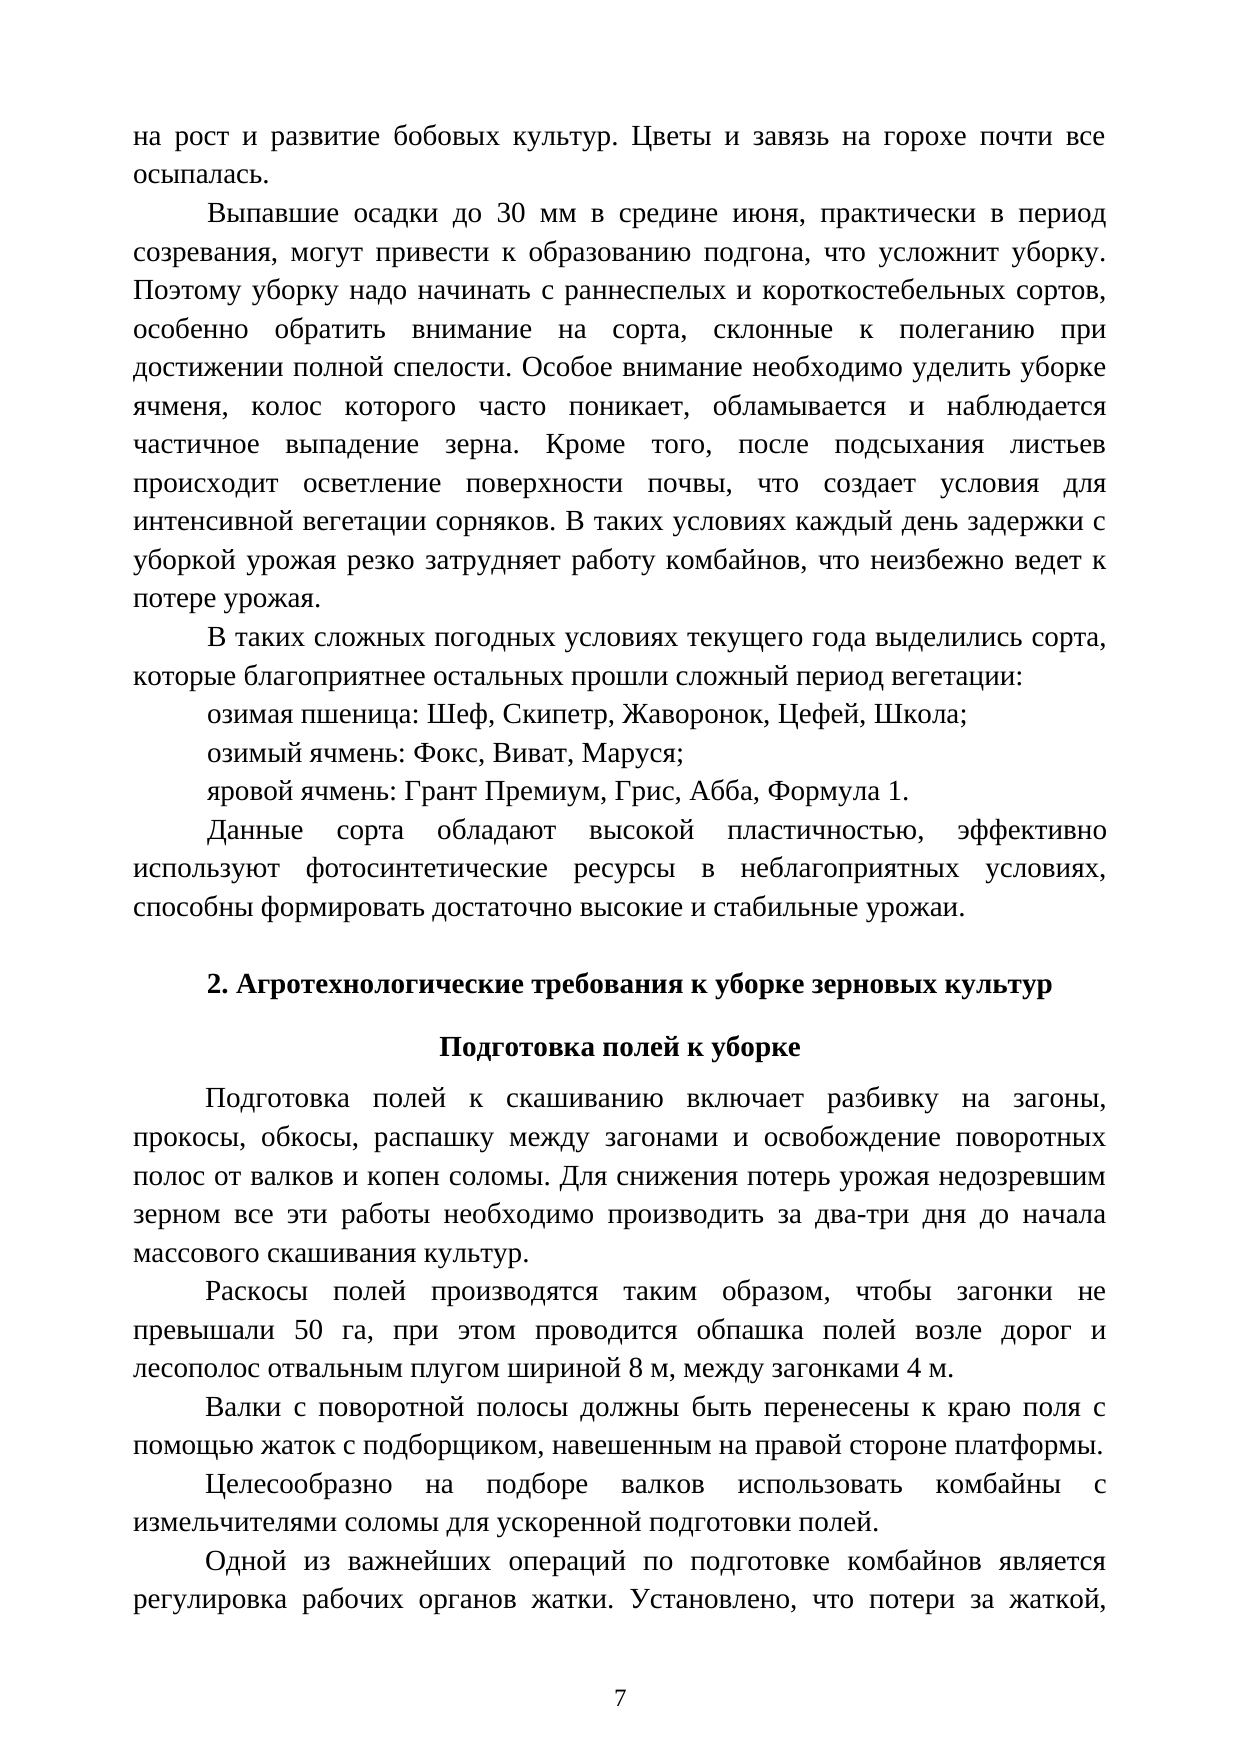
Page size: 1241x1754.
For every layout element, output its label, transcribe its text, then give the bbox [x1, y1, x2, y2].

text В таких сложных погодных условиях текущего года выделились сорта, которые благоприятнее остальных прошли сложный период вегетации: [133, 619, 1107, 691]
text 2. Агротехнологические требования к уборке зерновых культур [133, 966, 1107, 999]
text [133, 118, 1107, 190]
text Валки с поворотной полосы должны быть перенесены к краю поля с помощью жаток с подборщиком, навешенным на правой стороне платформы. [133, 1389, 1107, 1461]
text Подготовка полей к уборке [133, 1029, 1107, 1063]
text Подготовка полей к скашиванию включает разбивку на загоны, прокосы, обкосы, распашку между загонами и освобождение поворотных полос от валков и копен соломы. Для снижения потерь урожая недозревшим зерном все эти работы необходимо производить за два-три дня до начала массового скашивания культур. [133, 1081, 1107, 1268]
text Выпавшие осадки до 30 мм в средине июня, практически в период созревания, могут привести к образованию подгона, что усложнит уборку. Поэтому уборку надо начинать с раннеспелых и короткостебельных сортов, особенно обратить внимание на сорта, склонные к полеганию при достижении полной спелости. Особое внимание необходимо уделить уборке ячменя, колос которого часто поникает, обламывается и наблюдается частичное выпадение зерна. Кроме того, после подсыхания листьев происходит осветление поверхности почвы, что создает условия для интенсивной вегетации сорняков. В таких условиях каждый день задержки с уборкой урожая резко затрудняет работу комбайнов, что неизбежно ведет к потере урожая. [133, 195, 1107, 614]
text Целесообразно на подборе валков использовать комбайны с измельчителями соломы для ускоренной подготовки полей. [133, 1466, 1107, 1538]
text Раскосы полей производятся таким образом, чтобы загонки не превышали 50 га, при этом проводится обпашка полей возле дорог и лесополос отвальным плугом шириной 8 м, между загонками 4 м. [133, 1273, 1107, 1384]
text яровой ячмень: Грант Премиум, Грис, Абба, Формула 1. [133, 773, 1107, 807]
text озимая пшеница: Шеф, Скипетр, Жаворонок, Цефей, Школа; [133, 696, 1107, 730]
text Данные сорта обладают высокой пластичностью, эффективно используют фотосинтетические ресурсы в неблагоприятных условиях, способны формировать достаточно высокие и стабильные урожаи. [133, 812, 1107, 922]
text озимый ячмень: Фокс, Виват, Маруся; [133, 735, 1107, 768]
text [133, 1543, 1107, 1615]
